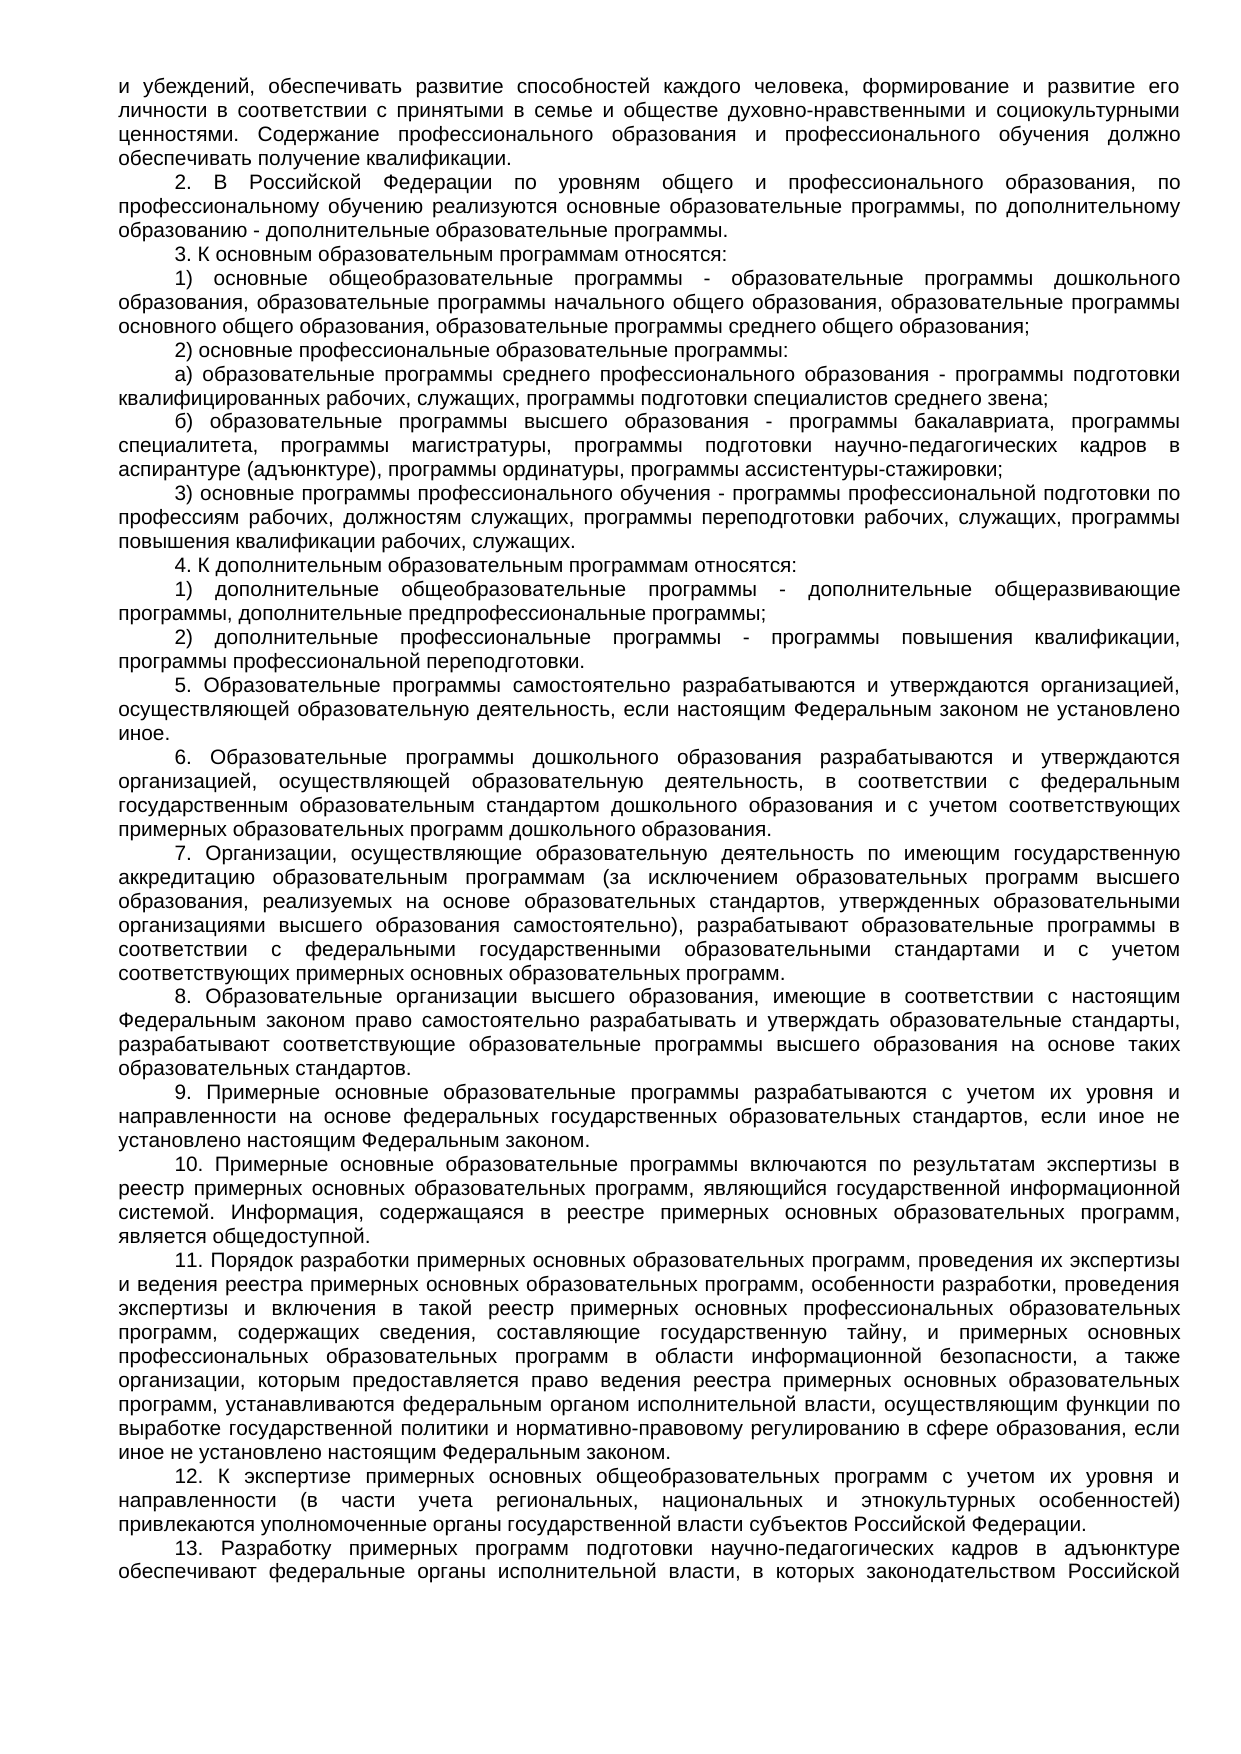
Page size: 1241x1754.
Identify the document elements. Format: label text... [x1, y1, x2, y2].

text 2) дополнительные профессиональные программы - программы повышения квалификации, программы профессиональной переподготовки. [118, 625, 1181, 673]
text б) образовательные программы высшего образования - программы бакалавриата, программы специалитета, программы магистратуры, программы подготовки научно-педагогических кадров в аспирантуре (адъюнктуре), программы ординатуры, программы ассистентуры-стажировки; [118, 409, 1181, 481]
text 8. Образовательные организации высшего образования, имеющие в соответствии с настоящим Федеральным законом право самостоятельно разрабатывать и утверждать образовательные стандарты, разрабатывают соответствующие образовательные программы высшего образования на основе таких образовательных стандартов. [118, 984, 1181, 1080]
text 3. К основным образовательным программам относятся: [118, 242, 1181, 266]
text 10. Примерные основные образовательные программы включаются по результатам экспертизы в реестр примерных основных образовательных программ, являющийся государственной информационной системой. Информация, содержащаяся в реестре примерных основных образовательных программ, является общедоступной. [118, 1152, 1181, 1248]
text 11. Порядок разработки примерных основных образовательных программ, проведения их экспертизы и ведения реестра примерных основных образовательных программ, особенности разработки, проведения экспертизы и включения в такой реестр примерных основных профессиональных образовательных программ, содержащих сведения, составляющие государственную тайну, и примерных основных профессиональных образовательных программ в области информационной безопасности, а также организации, которым предоставляется право ведения реестра примерных основных образовательных программ, устанавливаются федеральным органом исполнительной власти, осуществляющим функции по выработке государственной политики и нормативно-правовому регулированию в сфере образования, если иное не установлено настоящим Федеральным законом. [118, 1248, 1181, 1463]
text 2. В Российской Федерации по уровням общего и профессионального образования, по профессиональному обучению реализуются основные образовательные программы, по дополнительному образованию - дополнительные образовательные программы. [118, 170, 1181, 242]
text а) образовательные программы среднего профессионального образования - программы подготовки квалифицированных рабочих, служащих, программы подготовки специалистов среднего звена; [118, 361, 1181, 409]
text 7. Организации, осуществляющие образовательную деятельность по имеющим государственную аккредитацию образовательным программам (за исключением образовательных программ высшего образования, реализуемых на основе образовательных стандартов, утвержденных образовательными организациями высшего образования самостоятельно), разрабатывают образовательные программы в соответствии с федеральными государственными образовательными стандартами и с учетом соответствующих примерных основных образовательных программ. [118, 841, 1181, 984]
text 3) основные программы профессионального обучения - программы профессиональной подготовки по профессиям рабочих, должностям служащих, программы переподготовки рабочих, служащих, программы повышения квалификации рабочих, служащих. [118, 481, 1181, 553]
text 1) дополнительные общеобразовательные программы - дополнительные общеразвивающие программы, дополнительные предпрофессиональные программы; [118, 577, 1181, 625]
text 6. Образовательные программы дошкольного образования разрабатываются и утверждаются организацией, осуществляющей образовательную деятельность, в соответствии с федеральным государственным образовательным стандартом дошкольного образования и с учетом соответствующих примерных образовательных программ дошкольного образования. [118, 745, 1181, 841]
text 5. Образовательные программы самостоятельно разрабатываются и утверждаются организацией, осуществляющей образовательную деятельность, если настоящим Федеральным законом не установлено иное. [118, 673, 1181, 745]
text 12. К экспертизе примерных основных общеобразовательных программ с учетом их уровня и направленности (в части учета региональных, национальных и этнокультурных особенностей) привлекаются уполномоченные органы государственной власти субъектов Российской Федерации. [118, 1463, 1181, 1535]
text 9. Примерные основные образовательные программы разрабатываются с учетом их уровня и направленности на основе федеральных государственных образовательных стандартов, если иное не установлено настоящим Федеральным законом. [118, 1080, 1181, 1152]
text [118, 74, 1181, 170]
text 4. К дополнительным образовательным программам относятся: [118, 553, 1181, 577]
text 2) основные профессиональные образовательные программы: [118, 337, 1181, 361]
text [118, 1535, 1181, 1583]
text 1) основные общеобразовательные программы - образовательные программы дошкольного образования, образовательные программы начального общего образования, образовательные программы основного общего образования, образовательные программы среднего общего образования; [118, 266, 1181, 337]
